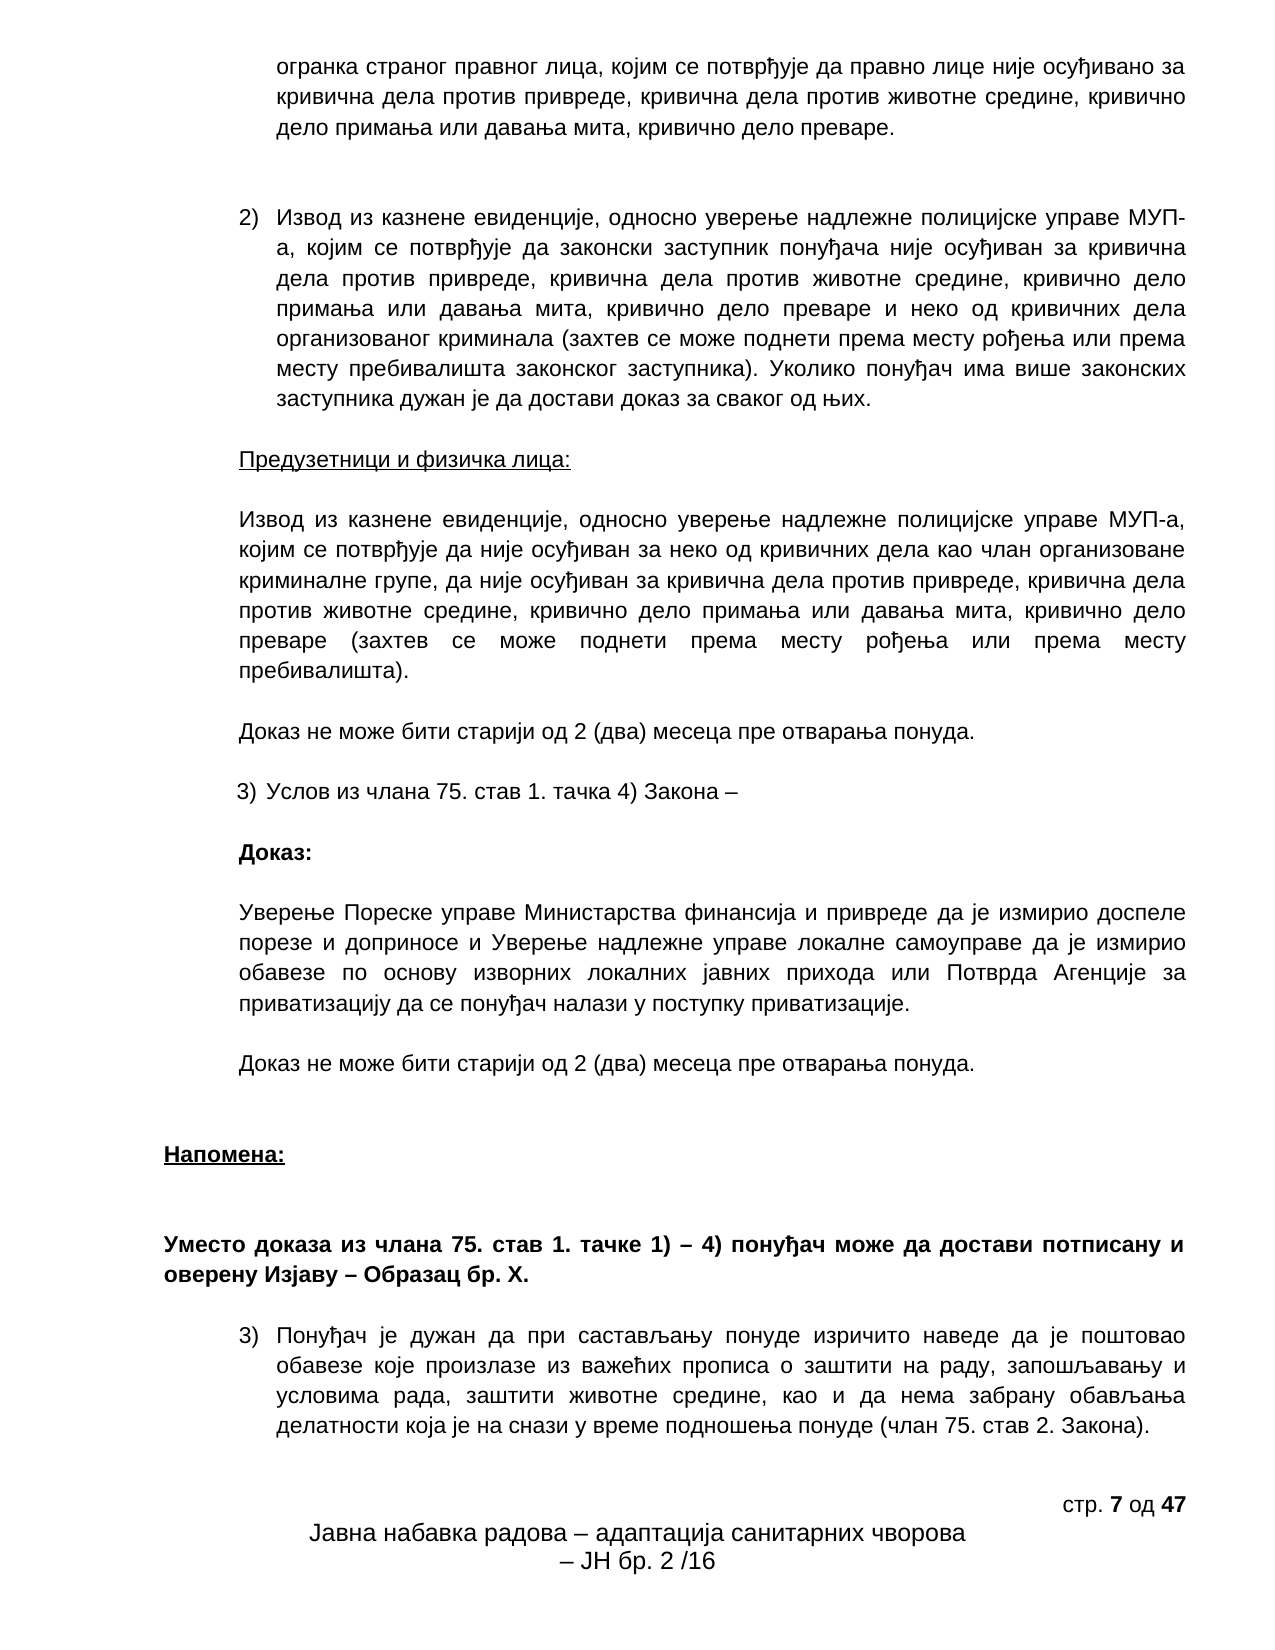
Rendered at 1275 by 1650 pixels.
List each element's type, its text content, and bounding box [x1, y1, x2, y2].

text Доказ: [239, 838, 1186, 865]
text Напомена: [164, 1141, 1186, 1167]
text Уверење Пореске управе Министарства финансија и привреде да је измирио доспеле порезе и доприносе и Уверење надлежне управе локалне самоуправе да је измирио обавезе по основу изворних локалних јавних прихода или Потврда Агенције за приватизацију да се понуђач налази у поступку приватизације. [239, 899, 1186, 1016]
text Уместо доказа из члана 75. став 1. тачке 1) – 4) понуђач може да достави потписану и оверену Изјаву – Образац бр. X. [164, 1231, 1186, 1288]
list Извод из казнене евиденције, односно уверење надлежне полицијске управе МУП-а, којим се потврђује да законски заступник понуђача није осуђиван за кривична дела против привреде, кривична дела против животне средине, кривично дело примања или давања мита, кривично дело преваре и неко од кривичних дела организованог криминала (захтев се може поднети према месту рођења или према месту пребивалишта законског заступника). Уколико понуђач има више законских заступника дужан је да достави доказ за сваког од њих. [239, 204, 1186, 412]
text 3) Услов из члана 75. став 1. тачка 4) Закона – [236, 778, 1186, 804]
list Понуђач је дужан да при састављању понуде изричито наведе да је поштовао обавезе које произлазе из важећих прописа о заштити на раду, запошљавању и условима рада, заштити животне средине, као и да нема забрану обављања делатности која је на снази у време подношења понуде (члан 75. став 2. Закона). [239, 1322, 1186, 1439]
text Предузетници и физичка лица: [239, 446, 1186, 472]
text Извод из казнене евиденције, односно уверење надлежне полицијске управе МУП-а, којим се потврђује да није осуђиван за неко од кривичних дела као члан организоване криминалне групе, да није осуђиван за кривична дела против привреде, кривична дела против животне средине, кривично дело примања или давања мита, кривично дело преваре (захтев се може поднети према месту рођења или према месту пребивалишта). [239, 506, 1186, 684]
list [239, 53, 1186, 140]
text Доказ не може бити старији од 2 (два) месеца пре отварања понуда. [239, 718, 1186, 744]
text Доказ не може бити старији од 2 (два) месеца пре отварања понуда. [239, 1050, 1186, 1076]
